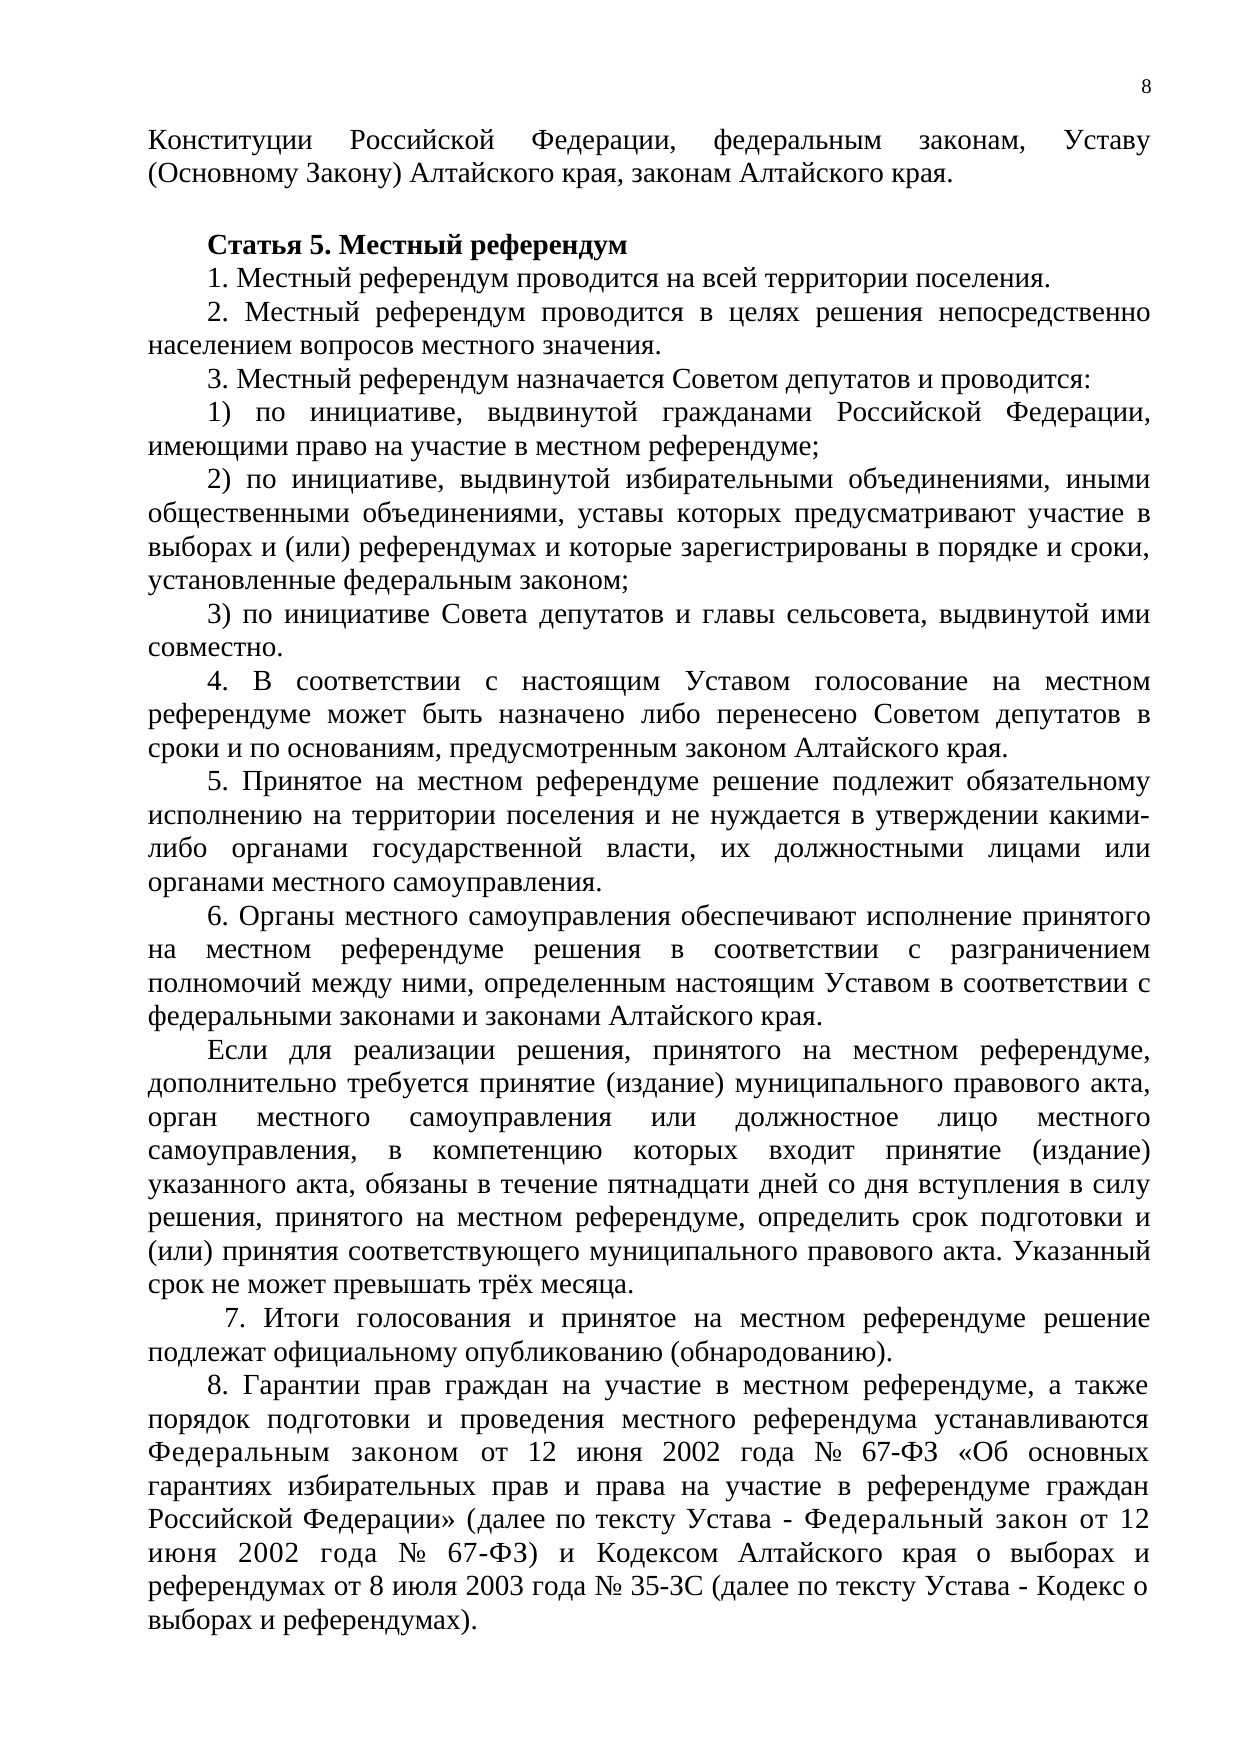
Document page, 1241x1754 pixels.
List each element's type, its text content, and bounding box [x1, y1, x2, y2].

text 1) по инициативе, выдвинутой гражданами Российской Федерации, имеющими право на участие в местном референдуме; [148, 394, 1152, 462]
text 8. Гарантии прав граждан на участие в местном референдуме, а также порядок подготовки и проведения местного референдума устанавливаются Федеральным законом от 12 июня 2002 года № 67-ФЗ «Об основных гарантиях избирательных прав и права на участие в референдуме граждан Российской Федерации» (далее по тексту Устава - Федеральный закон от 12 июня 2002 года № 67-ФЗ) и Кодексом Алтайского края о выборах и референдумах от 8 июля 2003 года № 35-ЗС (далее по тексту Устава - Кодекс о выборах и референдумах). [148, 1367, 1150, 1636]
text Если для реализации решения, принятого на местном референдуме, дополнительно требуется принятие (издание) муниципального правового акта, орган местного самоуправления или должностное лицо местного самоуправления, в компетенцию которых входит принятие (издание) указанного акта, обязаны в течение пятнадцати дней со дня вступления в силу решения, принятого на местном референдуме, определить срок подготовки и (или) принятия соответствующего муниципального правового акта. Указанный срок не может превышать трёх месяца. [148, 1032, 1152, 1300]
text 3) по инициативе Совета депутатов и главы сельсовета, выдвинутой ими совместно. [148, 596, 1152, 663]
text 2) по инициативе, выдвинутой избирательными объединениями, иными общественными объединениями, уставы которых предусматривают участие в выборах и (или) референдумах и которые зарегистрированы в порядке и сроки, установленные федеральным законом; [148, 462, 1152, 596]
text 5. Принятое на местном референдуме решение подлежит обязательному исполнению на территории поселения и не нуждается в утверждении какими-либо органами государственной власти, их должностными лицами или органами местного самоуправления. [148, 763, 1152, 898]
text 3. Местный референдум назначается Советом депутатов и проводится: [148, 361, 1152, 394]
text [148, 122, 1152, 189]
text 2. Местный референдум проводится в целях решения непосредственно населением вопросов местного значения. [148, 294, 1152, 361]
text 6. Органы местного самоуправления обеспечивают исполнение принятого на местном референдуме решения в соответствии с разграничением полномочий между ними, определенным настоящим Уставом в соответствии с федеральными законами и законами Алтайского края. [148, 898, 1152, 1032]
text 1. Местный референдум проводится на всей территории поселения. [148, 260, 1152, 294]
subtitle Статья 5. Местный референдум [148, 227, 1152, 260]
text 4. В соответствии с настоящим Уставом голосование на местном референдуме может быть назначено либо перенесено Советом депутатов в сроки и по основаниям, предусмотренным законом Алтайского края. [148, 663, 1152, 763]
text 7. Итоги голосования и принятое на местном референдуме решение подлежат официальному опубликованию (обнародованию). [148, 1300, 1152, 1367]
